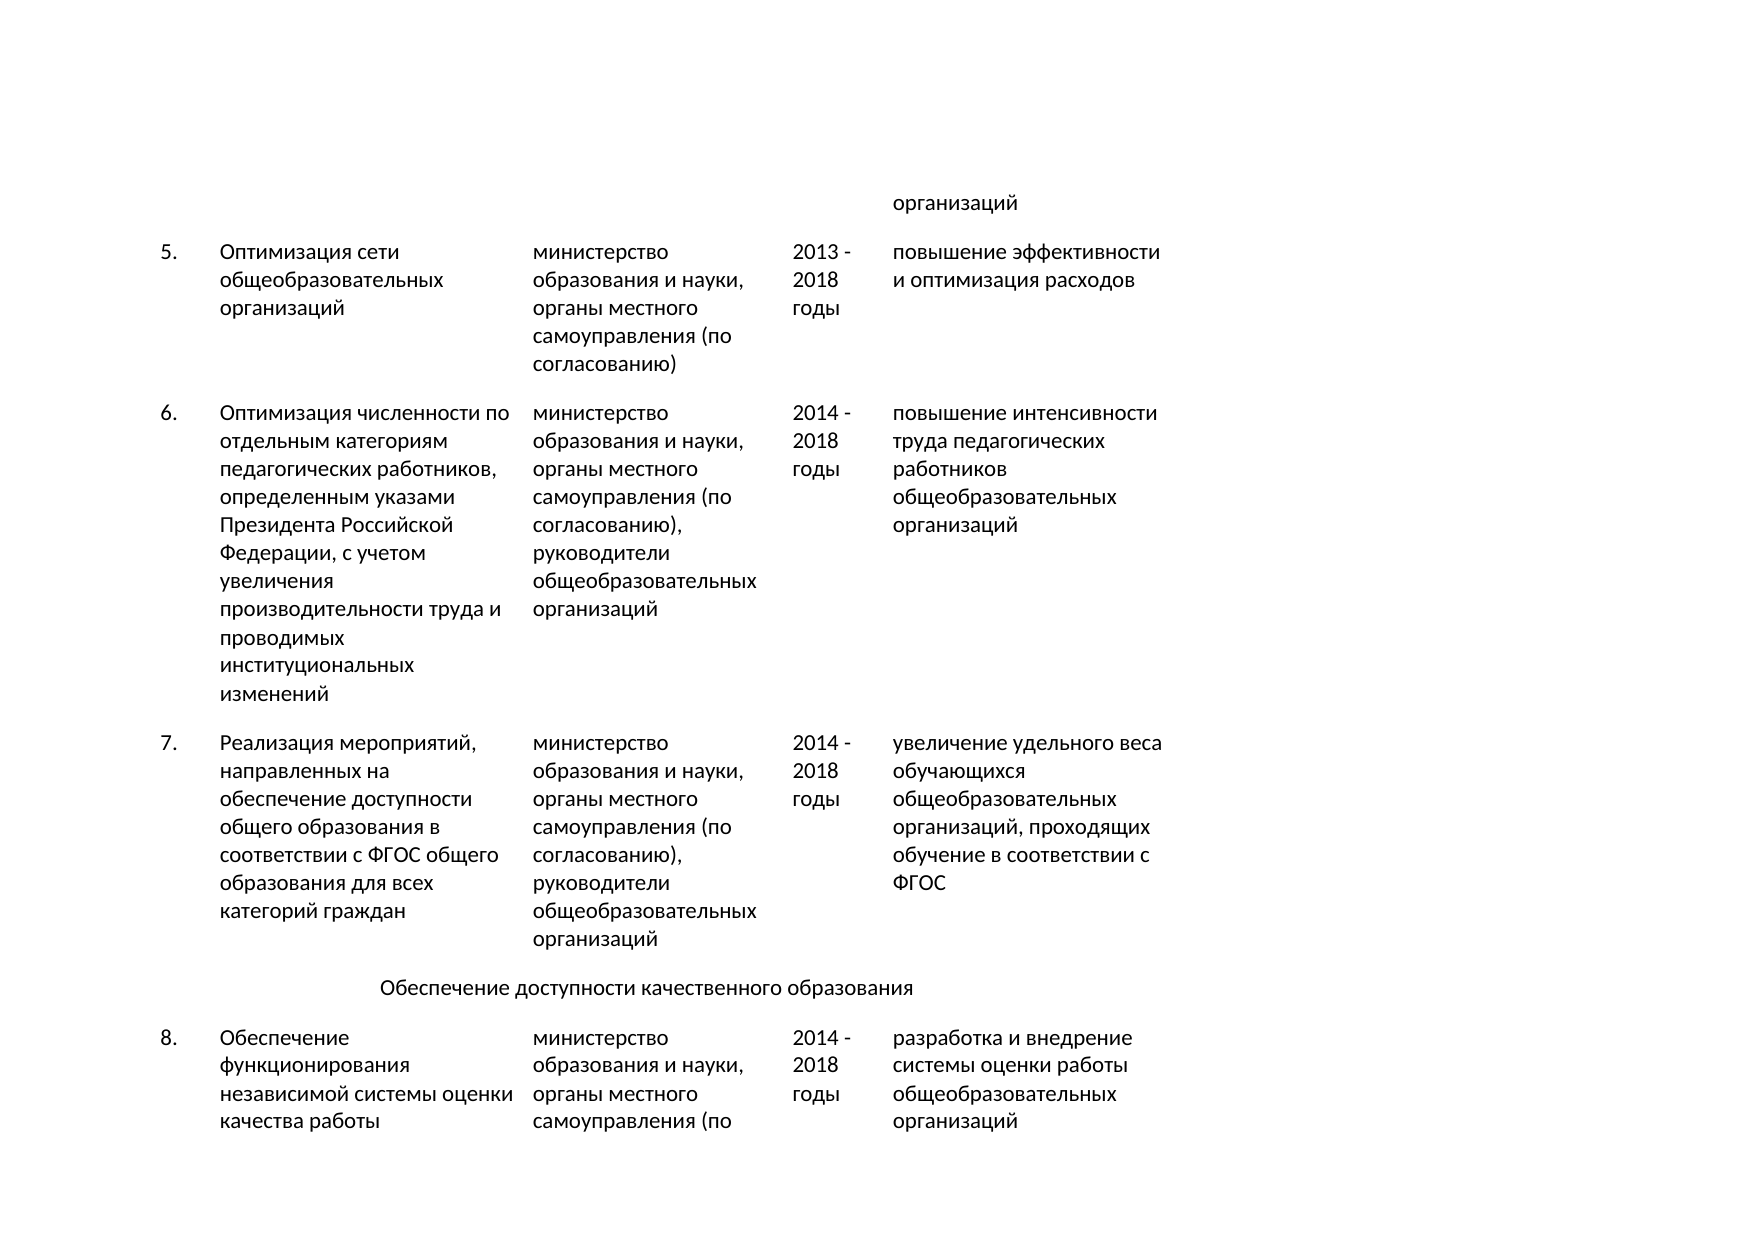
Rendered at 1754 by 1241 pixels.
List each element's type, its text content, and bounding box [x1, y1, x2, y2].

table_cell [886, 177, 1170, 226]
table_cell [526, 1012, 786, 1145]
table_cell Реализация мероприятий, направленных на обеспечение доступности общего образования в соответствии с ФГОС общего образования для всех категорий граждан [213, 717, 526, 963]
table_cell увеличение удельного веса обучающихся общеобразовательных организаций, проходящих обучение в соответствии с ФГОС [886, 717, 1170, 963]
table_cell министерство образования и науки, органы местного самоуправления (по согласованию) [526, 226, 786, 388]
table_cell 7. [125, 717, 213, 963]
table_cell 6. [125, 388, 213, 717]
table_cell министерство образования и науки, органы местного самоуправления (по согласованию), руководители общеобразовательных организаций [526, 717, 786, 963]
table_cell 8. [125, 1012, 213, 1145]
table_cell 2014 - 2018 годы [786, 1012, 886, 1145]
table_cell повышение интенсивности труда педагогических работников общеобразовательных организаций [886, 388, 1170, 717]
table_cell 2014 - 2018 годы [786, 388, 886, 717]
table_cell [213, 1012, 526, 1145]
table_cell министерство образования и науки, органы местного самоуправления (по согласованию), руководители общеобразовательных организаций [526, 388, 786, 717]
table_cell повышение эффективности и оптимизация расходов [886, 226, 1170, 388]
table_cell 5. [125, 226, 213, 388]
table_cell Оптимизация сети общеобразовательных организаций [213, 226, 526, 388]
table_cell 2013 - 2018 годы [786, 226, 886, 388]
table_cell 2014 - 2018 годы [786, 717, 886, 963]
table_cell Обеспечение доступности качественного образования [125, 963, 1170, 1012]
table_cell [886, 1012, 1170, 1145]
table_cell Оптимизация численности по отдельным категориям педагогических работников, определенным указами Президента Российской Федерации, с учетом увеличения производительности труда и проводимых институциональных изменений [213, 388, 526, 717]
